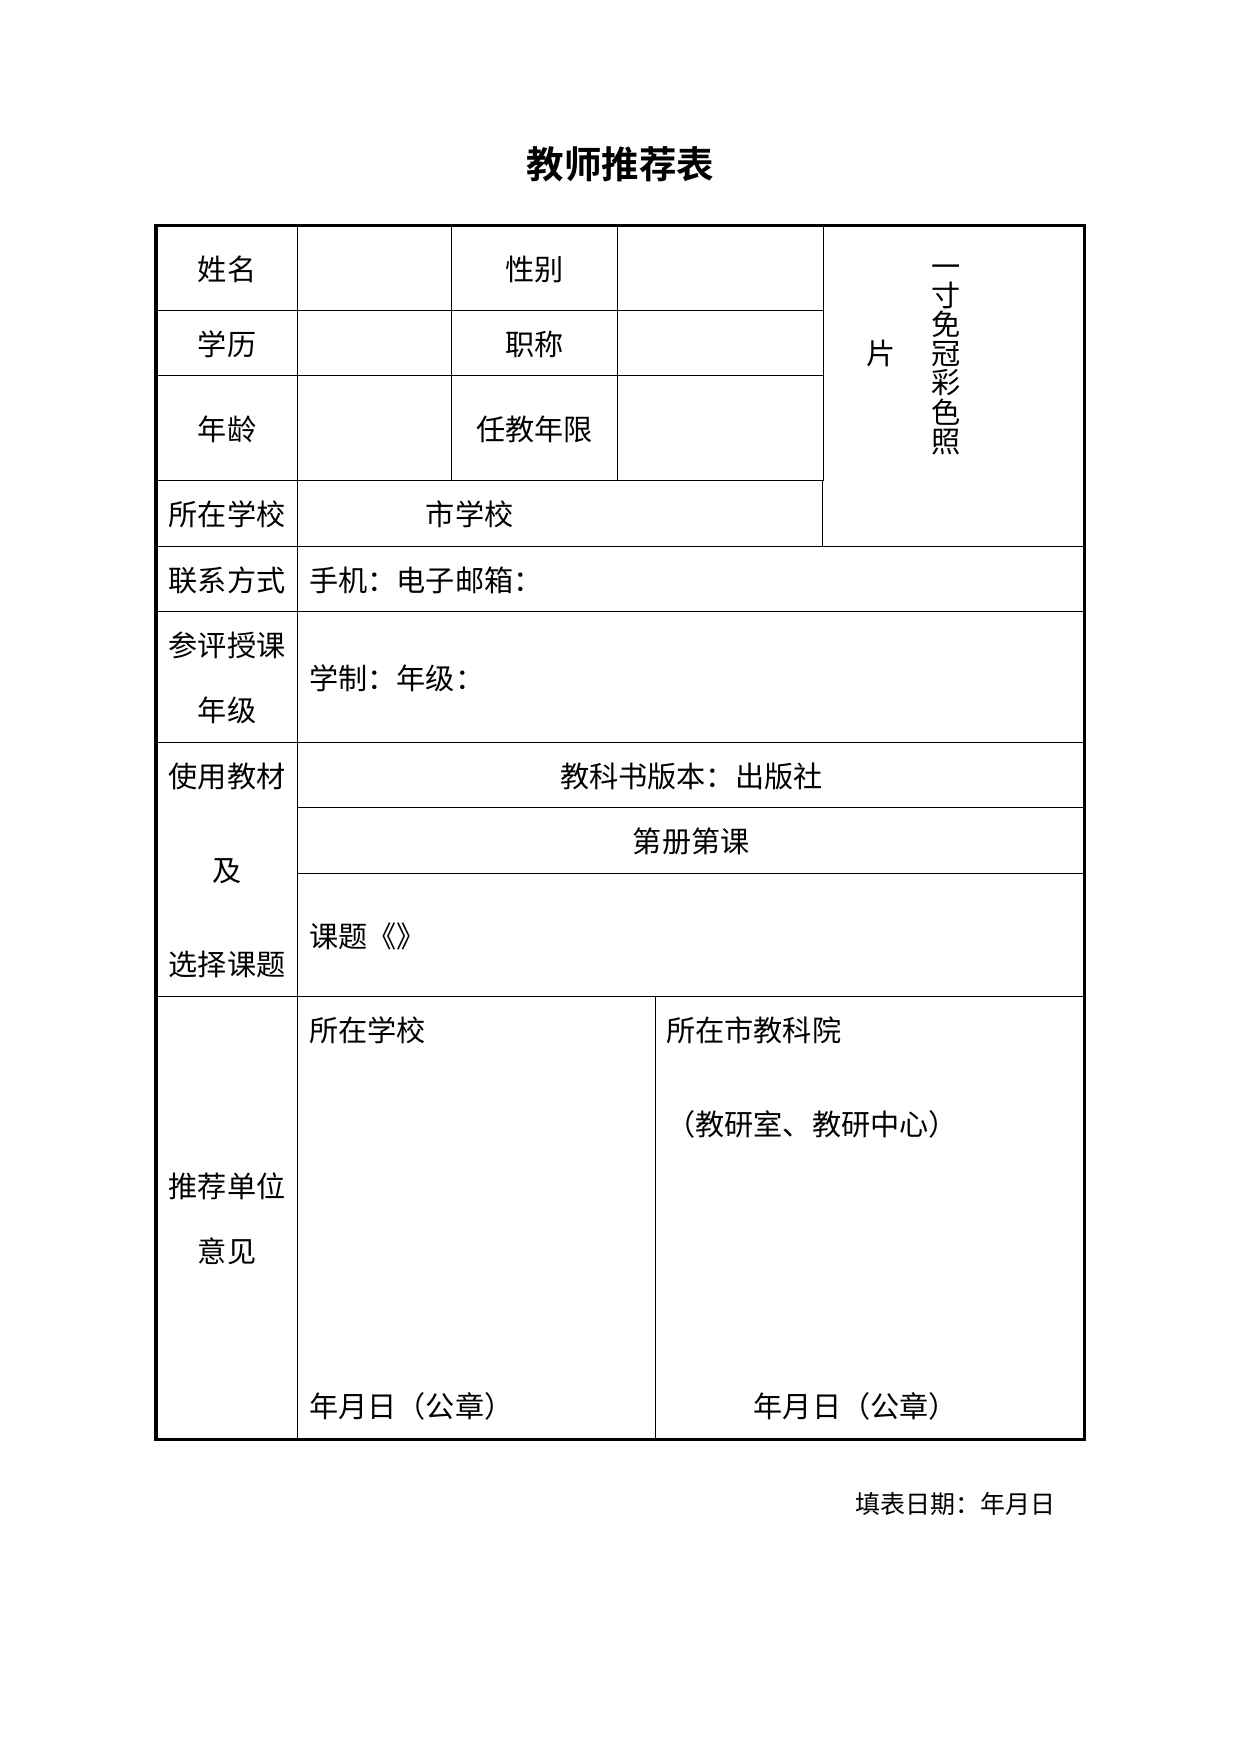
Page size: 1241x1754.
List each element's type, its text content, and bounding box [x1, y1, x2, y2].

table_cell [618, 311, 823, 375]
table_cell [298, 311, 451, 375]
table_header 姓名 [158, 227, 297, 309]
table_cell 第册第课 [298, 808, 1083, 873]
text 教师推荐表 [118, 129, 1122, 194]
table_cell 年龄 [158, 376, 297, 480]
table_cell 所在市教科院 （教研室、教研中心） 年月日（公章） [656, 997, 1083, 1438]
table_cell 学制：年级： [298, 612, 1083, 742]
table_header 性别 [452, 227, 617, 309]
table_cell 手机：电子邮箱： [298, 547, 1083, 611]
table_cell [298, 376, 451, 480]
table_cell 教科书版本：出版社 [298, 743, 1083, 807]
table_header [298, 227, 451, 309]
table_cell 所在学校 年月日（公章） [298, 997, 655, 1438]
text 填表日期：年月日 [118, 1470, 1055, 1535]
table_cell [823, 480, 1083, 546]
table_header 一寸免冠彩色照片 [824, 227, 1083, 480]
table_cell 使用教材 及 选择课题 [158, 743, 297, 996]
table_cell 联系方式 [158, 547, 297, 611]
table_cell 职称 [452, 311, 617, 375]
table_cell 所在学校 [158, 481, 297, 546]
table_cell 市学校 [298, 481, 822, 546]
table_cell 学历 [158, 311, 297, 375]
table_cell 推荐单位意见 [158, 997, 297, 1438]
table_cell 课题《》 [298, 874, 1083, 996]
table_header [618, 227, 823, 309]
table_cell 任教年限 [452, 376, 617, 480]
table_cell [618, 376, 823, 480]
table_cell 参评授课年级 [158, 612, 297, 742]
